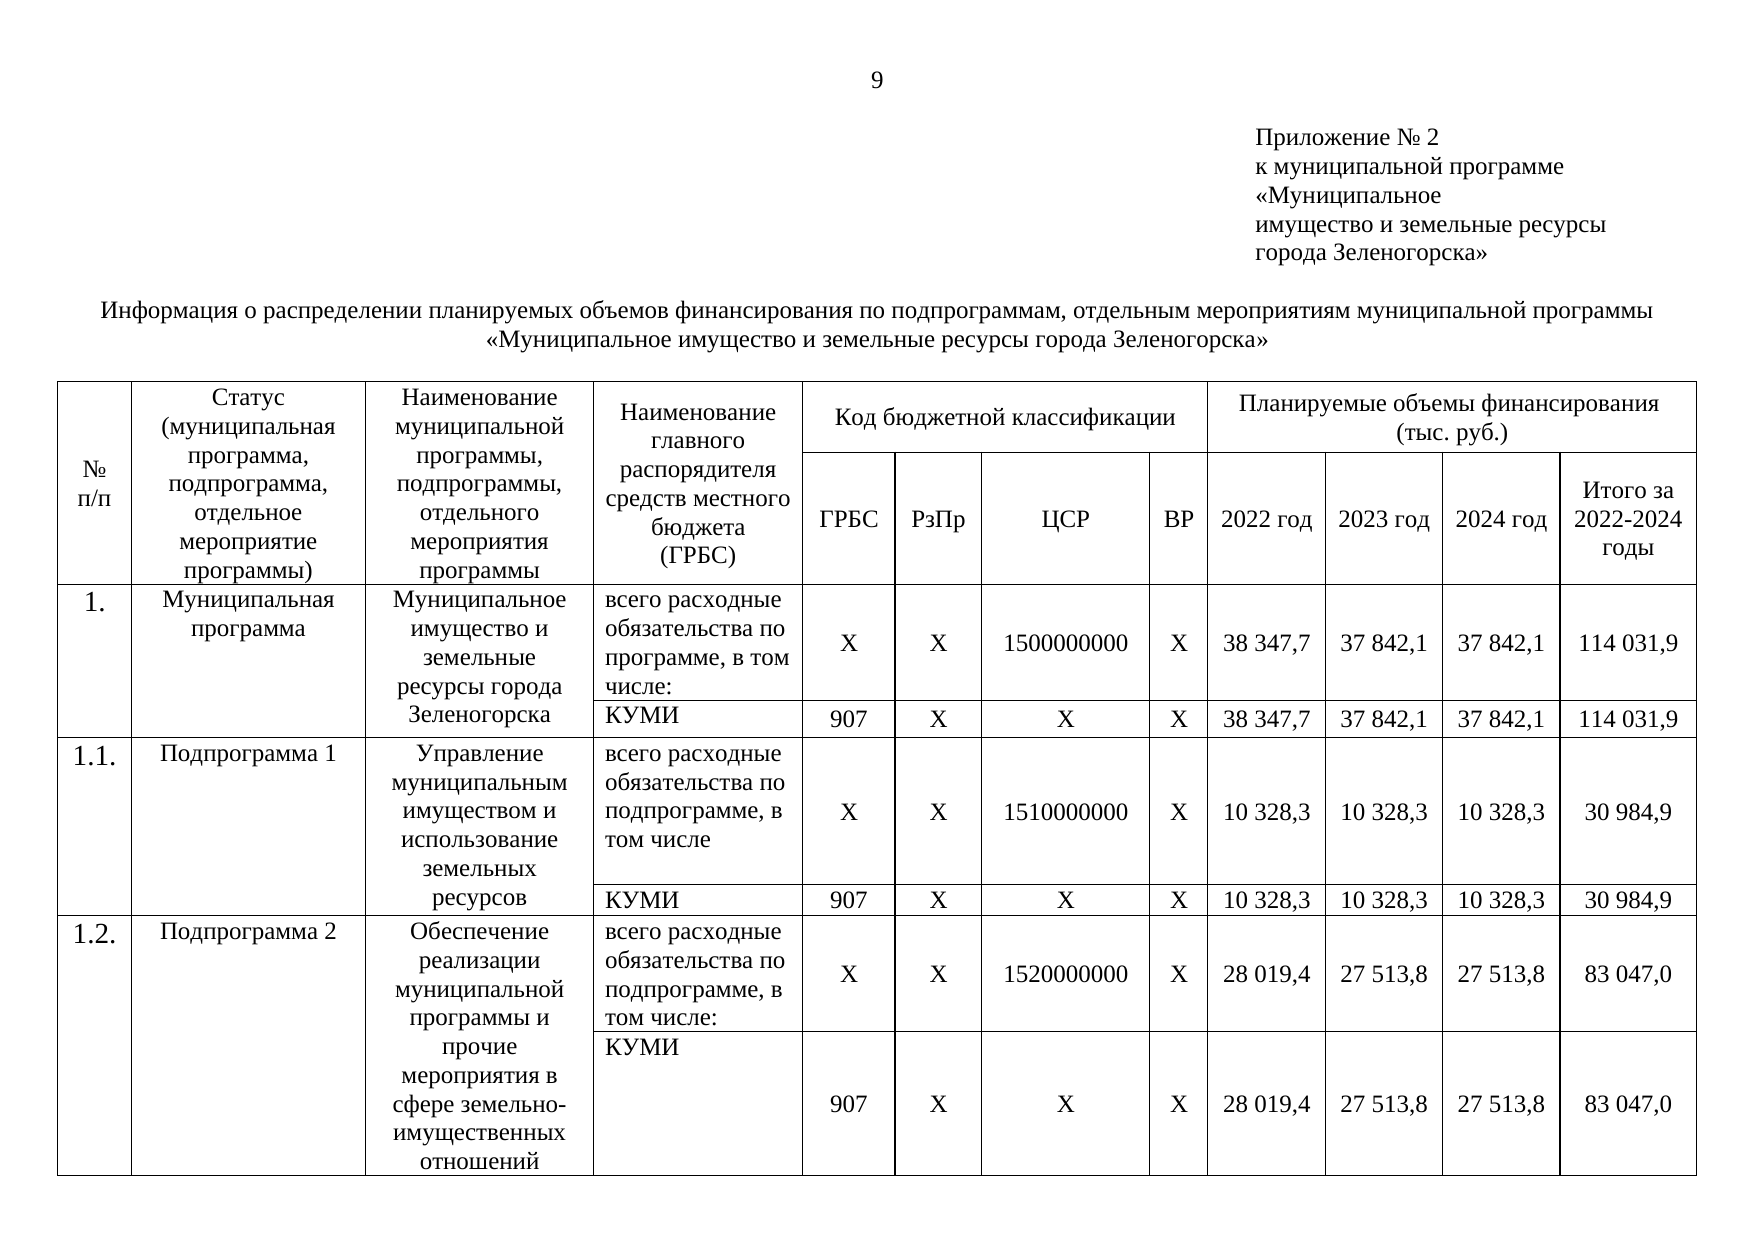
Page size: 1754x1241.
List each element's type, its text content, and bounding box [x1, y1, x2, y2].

table_cell 37 842,1 [1326, 701, 1442, 737]
table_cell 10 328,3 [1208, 738, 1325, 884]
table_cell 1.2. [58, 916, 131, 1175]
table_cell 27 513,8 [1326, 1032, 1442, 1175]
table_cell 83 047,0 [1561, 1032, 1696, 1175]
table_cell 38 347,7 [1208, 701, 1325, 737]
table_cell 30 984,9 [1561, 885, 1696, 915]
table_cell КУМИ [594, 1032, 802, 1175]
table_header Наименование главного распорядителя средств местного бюджета (ГРБС) [594, 382, 802, 583]
table_header Статус (муниципальная программа, подпрограмма, отдельное мероприятие программы) [132, 382, 365, 583]
table_cell 10 328,3 [1443, 885, 1559, 915]
text Информация о распределении планируемых объемов финансирования по подпрограммам, отдельным мероприятиям муниципальной программы «Муниципальное имущество и земельные ресурсы города Зеленогорска» [89, 295, 1665, 352]
table_cell Х [803, 585, 894, 699]
table_header Планируемые объемы финансирования (тыс. руб.) [1208, 382, 1696, 452]
table_cell Х [1150, 885, 1207, 915]
table_cell Х [982, 885, 1149, 915]
table_cell Х [896, 885, 981, 915]
table_cell 10 328,3 [1208, 885, 1325, 915]
table_cell 1510000000 [982, 738, 1149, 884]
table_cell Муниципальное имущество и земельные ресурсы города Зеленогорска [366, 585, 593, 737]
table_header Код бюджетной классификации [803, 382, 1207, 452]
table_cell Х [896, 585, 981, 699]
table_cell Х [896, 916, 981, 1031]
table_cell 37 842,1 [1326, 585, 1442, 699]
table_header № п/п [58, 382, 131, 583]
table_cell Подпрограмма 1 [132, 738, 365, 915]
table_cell 2024 год [1443, 453, 1559, 583]
table_cell Х [1150, 585, 1207, 699]
table_cell 2023 год [1326, 453, 1442, 583]
table_cell Муниципальная программа [132, 585, 365, 737]
table_cell ВР [1150, 453, 1207, 583]
table_cell 10 328,3 [1326, 885, 1442, 915]
table_cell 907 [803, 701, 894, 737]
text имущество и земельные ресурсы [1255, 209, 1665, 237]
table_cell 10 328,3 [1326, 738, 1442, 884]
text города Зеленогорска» [1255, 237, 1665, 266]
text к муниципальной программе [1255, 151, 1665, 180]
table_header Наименование муниципальной программы, подпрограммы, отдельного мероприятия программы [366, 382, 593, 583]
table_cell 27 513,8 [1443, 1032, 1559, 1175]
table_cell Х [982, 1032, 1149, 1175]
table_cell Х [982, 701, 1149, 737]
table_cell Х [896, 701, 981, 737]
table_cell Х [896, 1032, 981, 1175]
table_cell 28 019,4 [1208, 916, 1325, 1031]
table_cell 1.1. [58, 738, 131, 915]
table_cell Х [803, 738, 894, 884]
table_cell 28 019,4 [1208, 1032, 1325, 1175]
table_cell 27 513,8 [1443, 916, 1559, 1031]
table_cell КУМИ [594, 701, 802, 737]
table_cell Х [1150, 701, 1207, 737]
table_cell 10 328,3 [1443, 738, 1559, 884]
table_cell Х [1150, 916, 1207, 1031]
table_cell Х [896, 738, 981, 884]
table_cell Х [1150, 1032, 1207, 1175]
table_cell КУМИ [594, 885, 802, 915]
table_cell Подпрограмма 2 [132, 916, 365, 1175]
table_cell 30 984,9 [1561, 738, 1696, 884]
table_cell ЦСР [982, 453, 1149, 583]
table_cell всего расходные обязательства по программе, в том числе: [594, 585, 802, 699]
table_cell 2022 год [1208, 453, 1325, 583]
table_cell 114 031,9 [1561, 701, 1696, 737]
table_cell 27 513,8 [1326, 916, 1442, 1031]
table_cell ГРБС [803, 453, 894, 583]
table_cell 1. [58, 585, 131, 737]
table_cell Управление муниципальным имуществом и использование земельных ресурсов [366, 738, 593, 915]
table_cell 907 [803, 1032, 894, 1175]
table_cell всего расходные обязательства по подпрограмме, в том числе: [594, 916, 802, 1031]
table_cell Обеспечение реализации муниципальной программы и прочие мероприятия в сфере земельно-имущественных отношений [366, 916, 593, 1175]
table_cell РзПр [896, 453, 981, 583]
table_cell 83 047,0 [1561, 916, 1696, 1031]
table_cell 37 842,1 [1443, 585, 1559, 699]
table_cell 114 031,9 [1561, 585, 1696, 699]
table_cell Х [1150, 738, 1207, 884]
table_cell 37 842,1 [1443, 701, 1559, 737]
table_cell 907 [803, 885, 894, 915]
text Приложение № 2 [1255, 122, 1665, 151]
text «Муниципальное [1255, 180, 1665, 209]
table_cell 38 347,7 [1208, 585, 1325, 699]
table_cell 1520000000 [982, 916, 1149, 1031]
table_cell Итого за 2022-2024 годы [1561, 453, 1696, 583]
table_cell 1500000000 [982, 585, 1149, 699]
table_cell Х [803, 916, 894, 1031]
table_cell всего расходные обязательства по подпрограмме, в том числе [594, 738, 802, 884]
